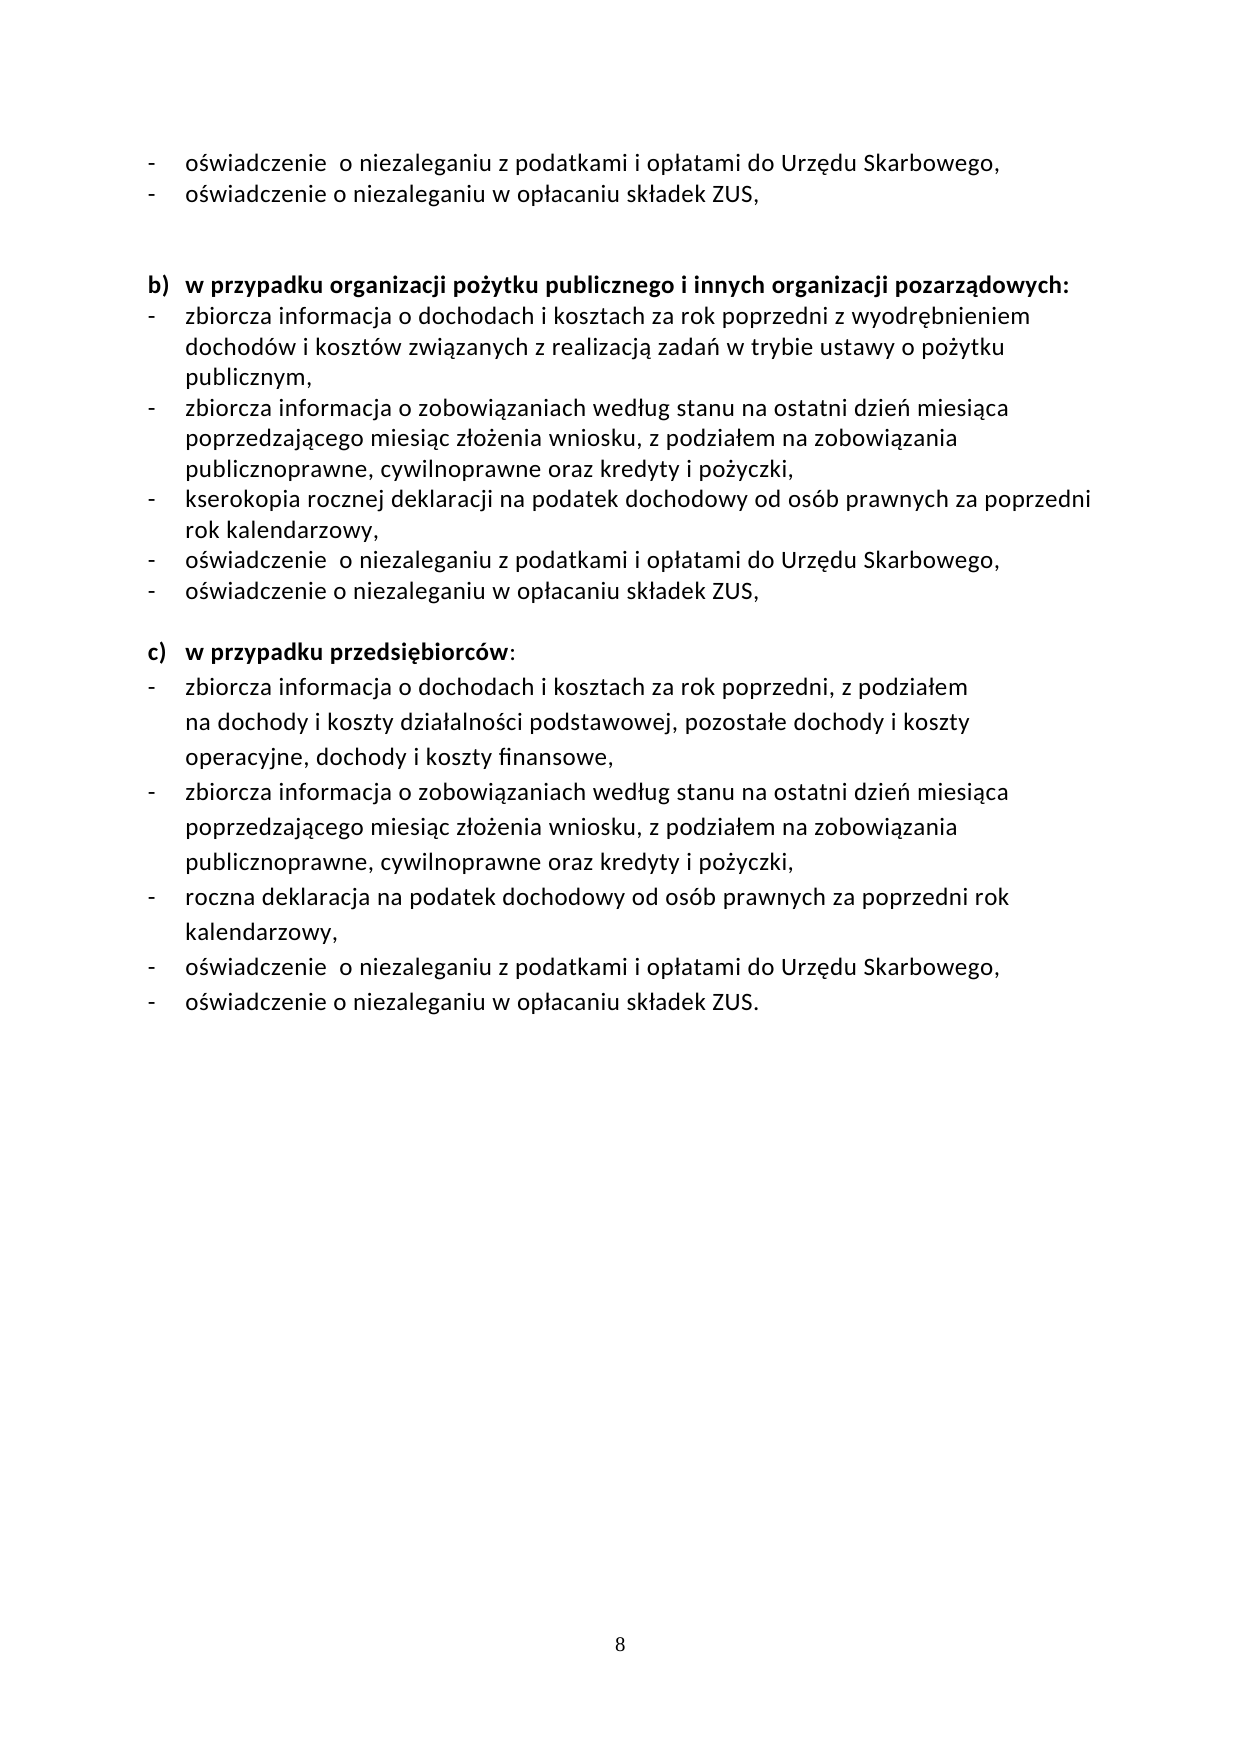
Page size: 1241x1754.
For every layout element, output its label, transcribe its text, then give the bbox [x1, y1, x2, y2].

list oświadczenie o niezaleganiu w opłacaniu składek ZUS. [148, 986, 1093, 1016]
list zbiorcza informacja o zobowiązaniach według stanu na ostatni dzień miesiąca poprzedzającego miesiąc złożenia wniosku, z podziałem na zobowiązania publicznoprawne, cywilnoprawne oraz kredyty i pożyczki, [148, 776, 1093, 876]
list oświadczenie o niezaleganiu z podatkami i opłatami do Urzędu Skarbowego, [148, 951, 1093, 981]
list kserokopia rocznej deklaracji na podatek dochodowy od osób prawnych za poprzedni rok kalendarzowy, [148, 483, 1093, 544]
list zbiorcza informacja o dochodach i kosztach za rok poprzedni z wyodrębnieniem dochodów i kosztów związanych z realizacją zadań w trybie ustawy o pożytku publicznym, [148, 300, 1093, 392]
list oświadczenie o niezaleganiu w opłacaniu składek ZUS, [148, 178, 1093, 209]
list oświadczenie o niezaleganiu z podatkami i opłatami do Urzędu Skarbowego, [148, 148, 1093, 178]
list oświadczenie o niezaleganiu z podatkami i opłatami do Urzędu Skarbowego, [148, 544, 1093, 575]
list roczna deklaracja na podatek dochodowy od osób prawnych za poprzedni rok kalendarzowy, [148, 881, 1093, 946]
list w przypadku organizacji pożytku publicznego i innych organizacji pozarządowych: [148, 270, 1093, 300]
list oświadczenie o niezaleganiu w opłacaniu składek ZUS, [148, 575, 1093, 605]
list w przypadku przedsiębiorców: [148, 636, 1093, 666]
list zbiorcza informacja o zobowiązaniach według stanu na ostatni dzień miesiąca poprzedzającego miesiąc złożenia wniosku, z podziałem na zobowiązania publicznoprawne, cywilnoprawne oraz kredyty i pożyczki, [148, 392, 1093, 483]
list zbiorcza informacja o dochodach i kosztach za rok poprzedni, z podziałem na dochody i koszty działalności podstawowej, pozostałe dochody i koszty operacyjne, dochody i koszty finansowe, [148, 671, 1093, 771]
